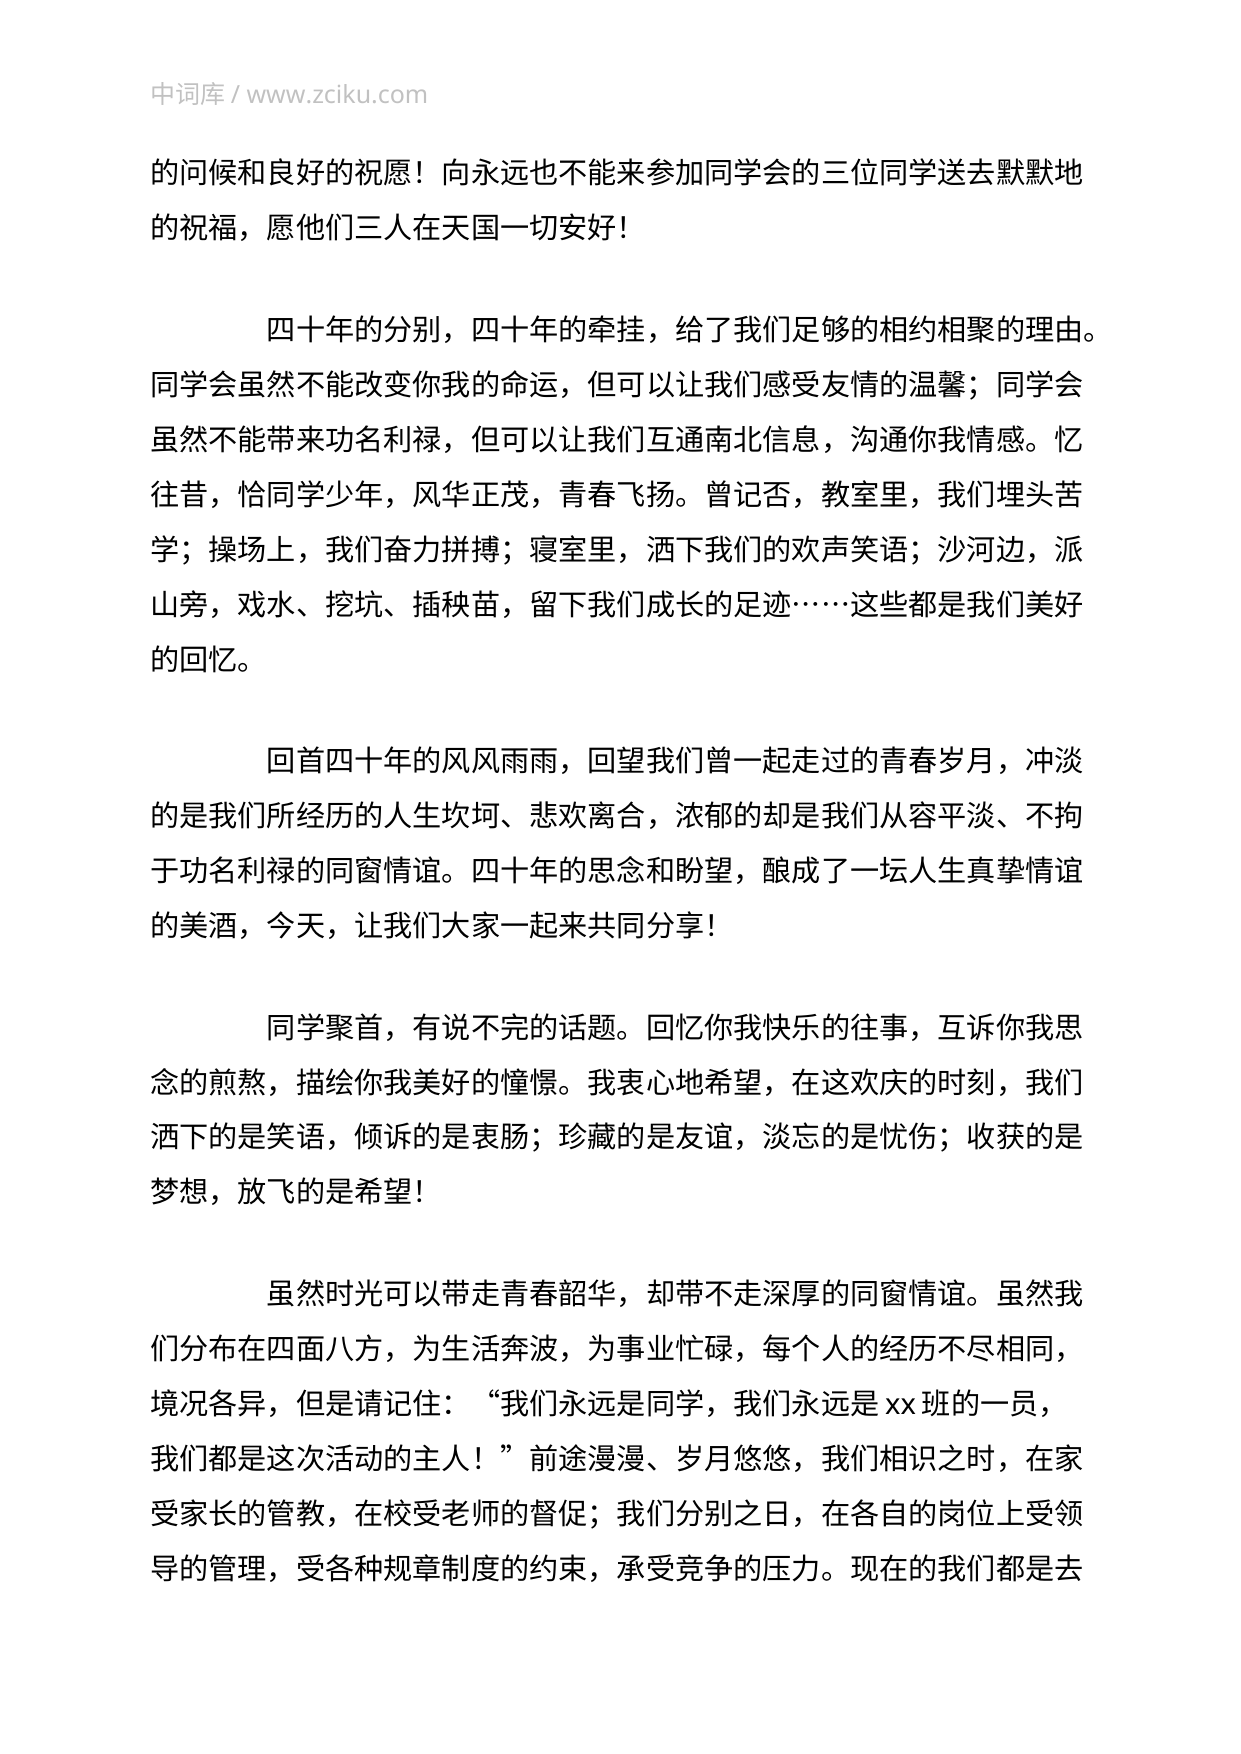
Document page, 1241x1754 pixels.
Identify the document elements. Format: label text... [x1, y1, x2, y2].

text 同学聚首，有说不完的话题。回忆你我快乐的往事，互诉你我思念的煎熬，描绘你我美好的憧憬。我衷心地希望，在这欢庆的时刻，我们洒下的是笑语，倾诉的是衷肠；珍藏的是友谊，淡忘的是忧伤；收获的是梦想，放飞的是希望！ [150, 1004, 1090, 1211]
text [150, 1271, 1090, 1588]
text 四十年的分别，四十年的牵挂，给了我们足够的相约相聚的理由。同学会虽然不能改变你我的命运，但可以让我们感受友情的温馨；同学会虽然不能带来功名利禄，但可以让我们互通南北信息，沟通你我情感。忆往昔，恰同学少年，风华正茂，青春飞扬。曾记否，教室里，我们埋头苦学；操场上，我们奋力拼搏；寝室里，洒下我们的欢声笑语；沙河边，派山旁，戏水、挖坑、插秧苗，留下我们成长的足迹……这些都是我们美好的回忆。 [150, 307, 1090, 678]
text 回首四十年的风风雨雨，回望我们曾一起走过的青春岁月，冲淡的是我们所经历的人生坎坷、悲欢离合，浓郁的却是我们从容平淡、不拘于功名利禄的同窗情谊。四十年的思念和盼望，酿成了一坛人生真挚情谊的美酒，今天，让我们大家一起来共同分享！ [150, 738, 1090, 945]
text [150, 150, 1090, 247]
